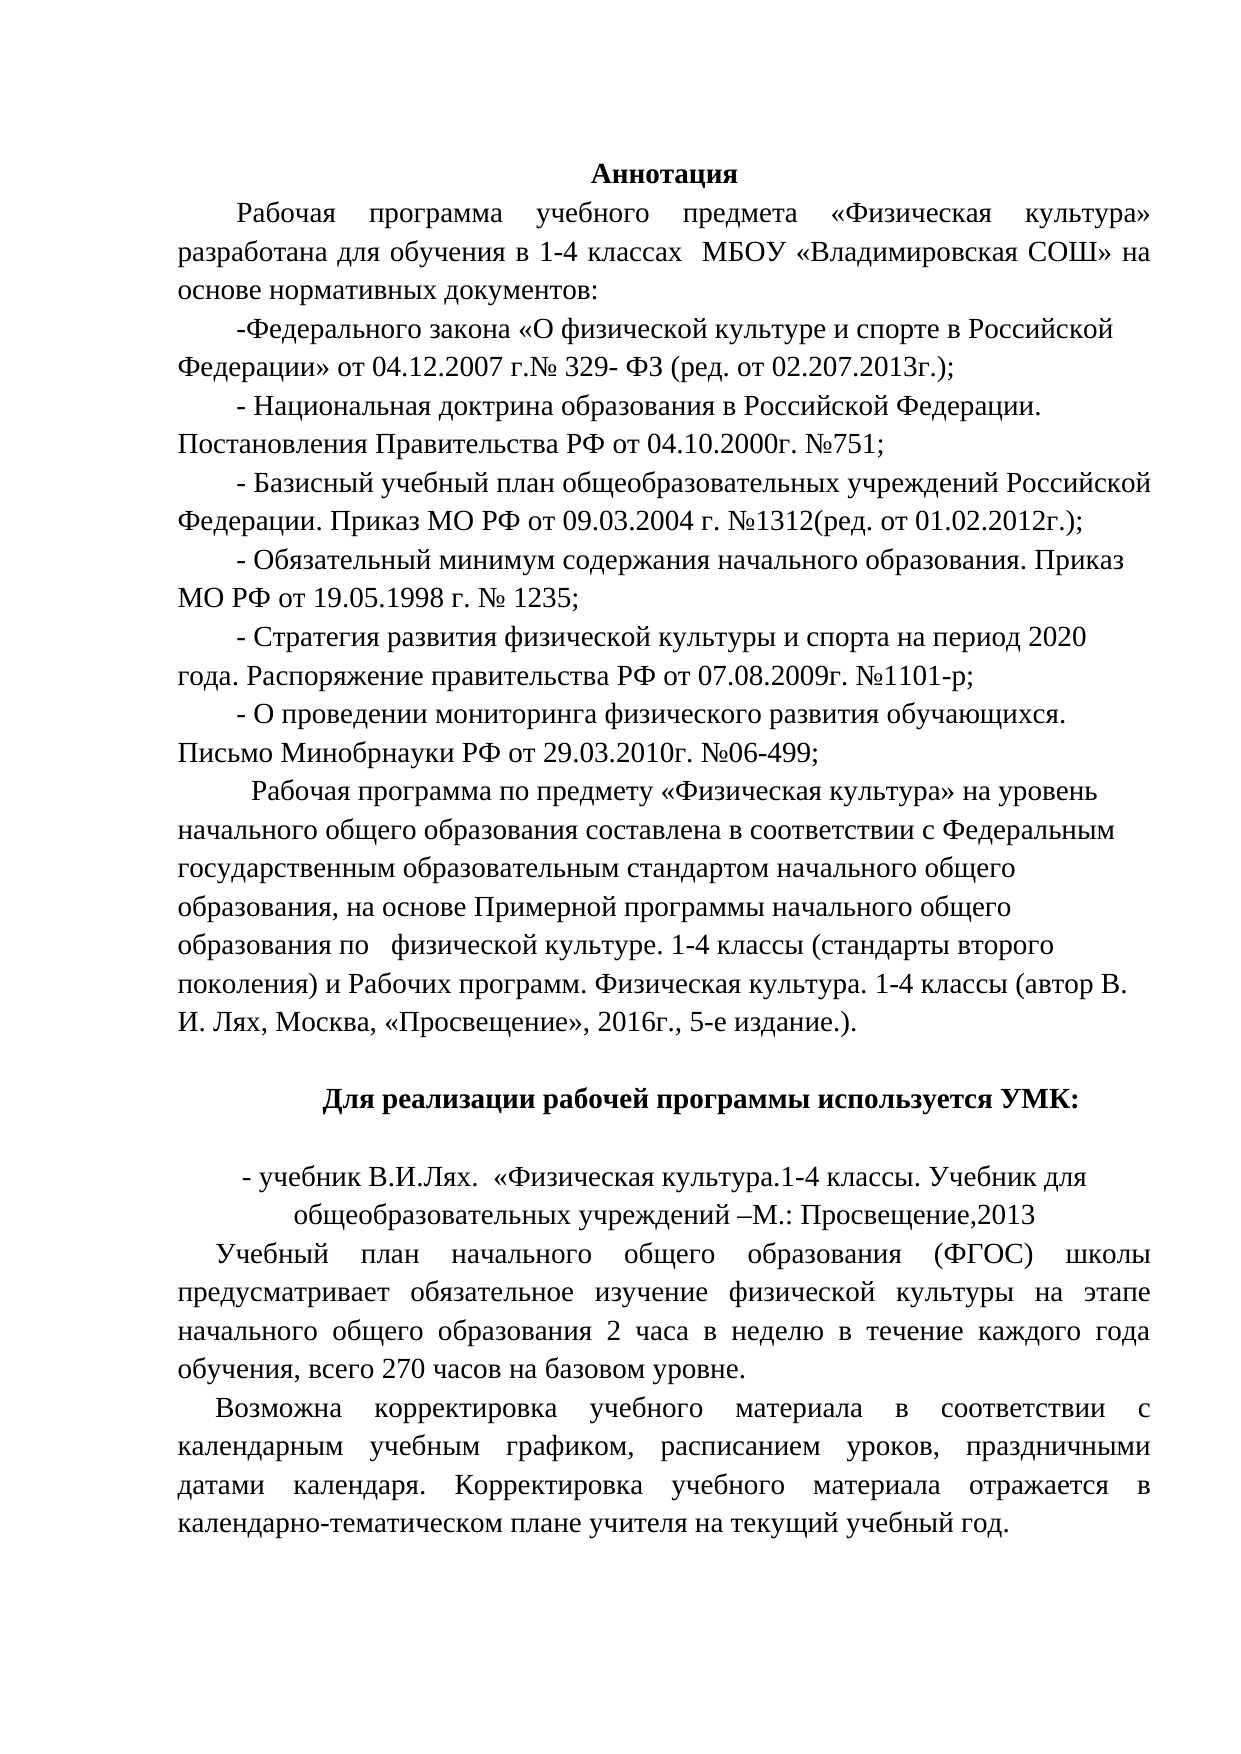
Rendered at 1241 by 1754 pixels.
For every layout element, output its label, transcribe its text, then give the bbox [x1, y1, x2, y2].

text - Обязательный минимум содержания начального образования. Приказ МО РФ от 19.05.1998 г. № 1235; [177, 542, 1152, 614]
text Рабочая программа по предмету «Физическая культура» на уровень начального общего образования составлена в соответствии с Федеральным государственным образовательным стандартом начального общего образования, на основе Примерной программы начального общего образования по физической культуре. 1-4 классы (стандарты второго поколения) и Рабочих программ. Физическая культура. 1-4 классы (автор В. И. Лях, Москва, «Просвещение», 2016г., 5-е издание.). [177, 773, 1152, 1038]
text - О проведении мониторинга физического развития обучающихся. Письмо Минобрнауки РФ от 29.03.2010г. №06-499; [177, 696, 1152, 768]
text - Национальная доктрина образования в Российской Федерации. Постановления Правительства РФ от 04.10.2000г. №751; [177, 388, 1152, 460]
text - учебник В.И.Лях. «Физическая культура.1-4 классы. Учебник для общеобразовательных учреждений –М.: Просвещение,2013 [177, 1159, 1152, 1231]
text Аннотация [177, 157, 1152, 190]
text - Базисный учебный план общеобразовательных учреждений Российской Федерации. Приказ МО РФ от 09.03.2004 г. №1312(ред. от 01.02.2012г.); [177, 465, 1152, 537]
text Для реализации рабочей программы используется УМК: [177, 1082, 1152, 1115]
text - Стратегия развития физической культуры и спорта на период 2020 года. Распоряжение правительства РФ от 07.08.2009г. №1101-р; [177, 619, 1152, 691]
text -Федерального закона «О физической культуре и спорте в Российской Федерации» от 04.12.2007 г.№ 329- ФЗ (ред. от 02.207.2013г.); [177, 311, 1152, 383]
text Возможна корректировка учебного материала в соответствии с календарным учебным графиком, расписанием уроков, праздничными датами календаря. Корректировка учебного материала отражается в календарно-тематическом плане учителя на текущий учебный год. [177, 1390, 1152, 1539]
text Рабочая программа учебного предмета «Физическая культура» разработана для обучения в 1-4 классах МБОУ «Владимировская СОШ» на основе нормативных документов: [177, 195, 1152, 306]
text Учебный план начального общего образования (ФГОС) школы предусматривает обязательное изучение физической культуры на этапе начального общего образования 2 часа в неделю в течение каждого года обучения, всего 270 часов на базовом уровне. [177, 1236, 1152, 1385]
